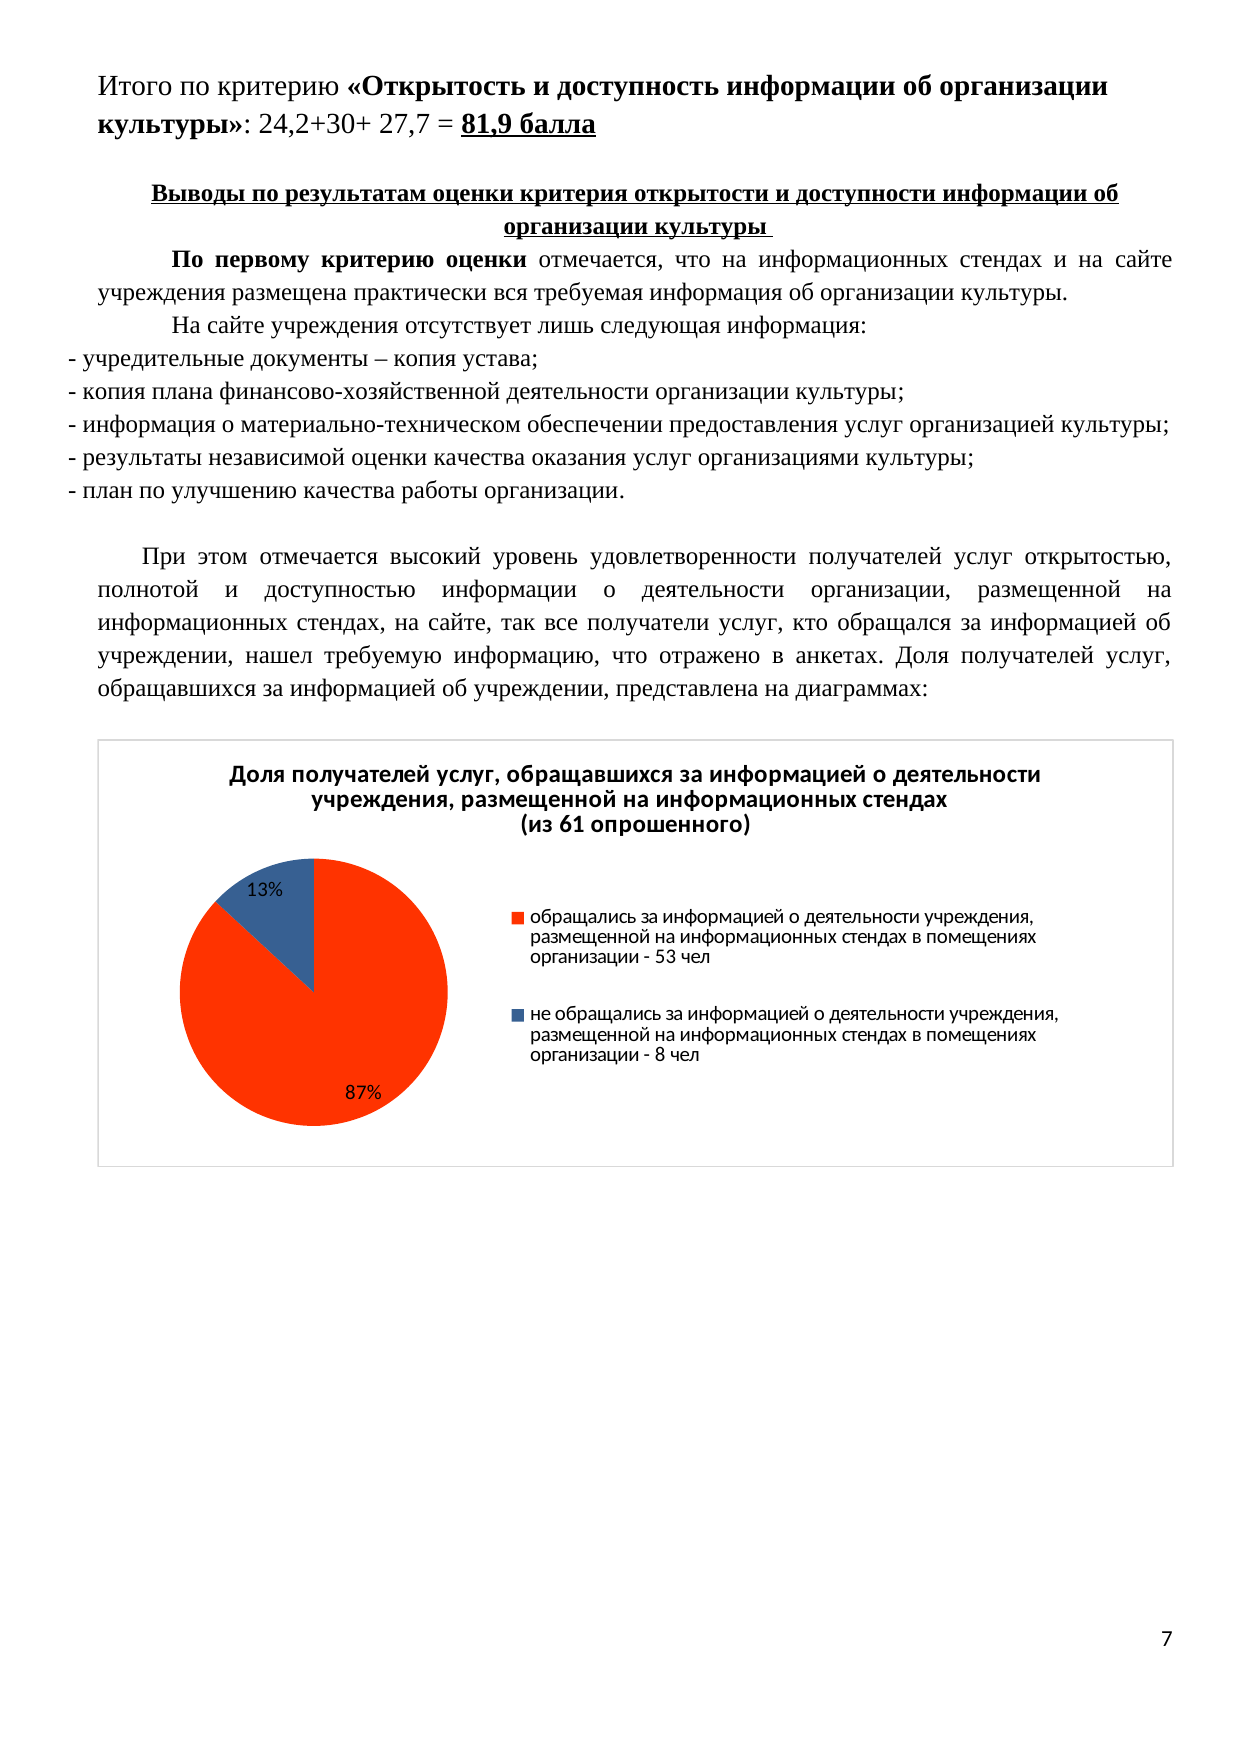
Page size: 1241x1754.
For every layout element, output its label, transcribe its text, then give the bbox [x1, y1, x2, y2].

text При этом отмечается высокий уровень удовлетворенности получателей услуг открытостью, полнотой и доступностью информации о деятельности организации, размещенной на информационных стендах, на сайте, так все получатели услуг, кто обращался за информацией об учреждении, нашел требуемую информацию, что отражено в анкетах. Доля получателей услуг, обращавшихся за информацией об учреждении, представлена на диаграммах: [97, 541, 1172, 702]
subtitle Выводы по результатам оценки критерия открытости и доступности информации об организации культуры [97, 178, 1172, 240]
text - план по улучшению качества работы организации. [68, 475, 1172, 504]
text - результаты независимой оценки качества оказания услуг организациями культуры; [68, 442, 1172, 471]
text По первому критерию оценки отмечается, что на информационных стендах и на сайте учреждения размещена практически вся требуемая информация об организации культуры. [97, 244, 1172, 306]
text - копия плана финансово-хозяйственной деятельности организации культуры; [68, 376, 1172, 405]
text На сайте учреждения отсутствует лишь следующая информация: [97, 310, 1172, 339]
text Итого по критерию «Открытость и доступность информации об организации культуры»: 24,2+30+ 27,7 = 81,9 балла [97, 68, 1172, 140]
text - информация о материально-техническом обеспечении предоставления услуг организацией культуры; [68, 409, 1172, 438]
text - учредительные документы – копия устава; [68, 343, 1172, 372]
